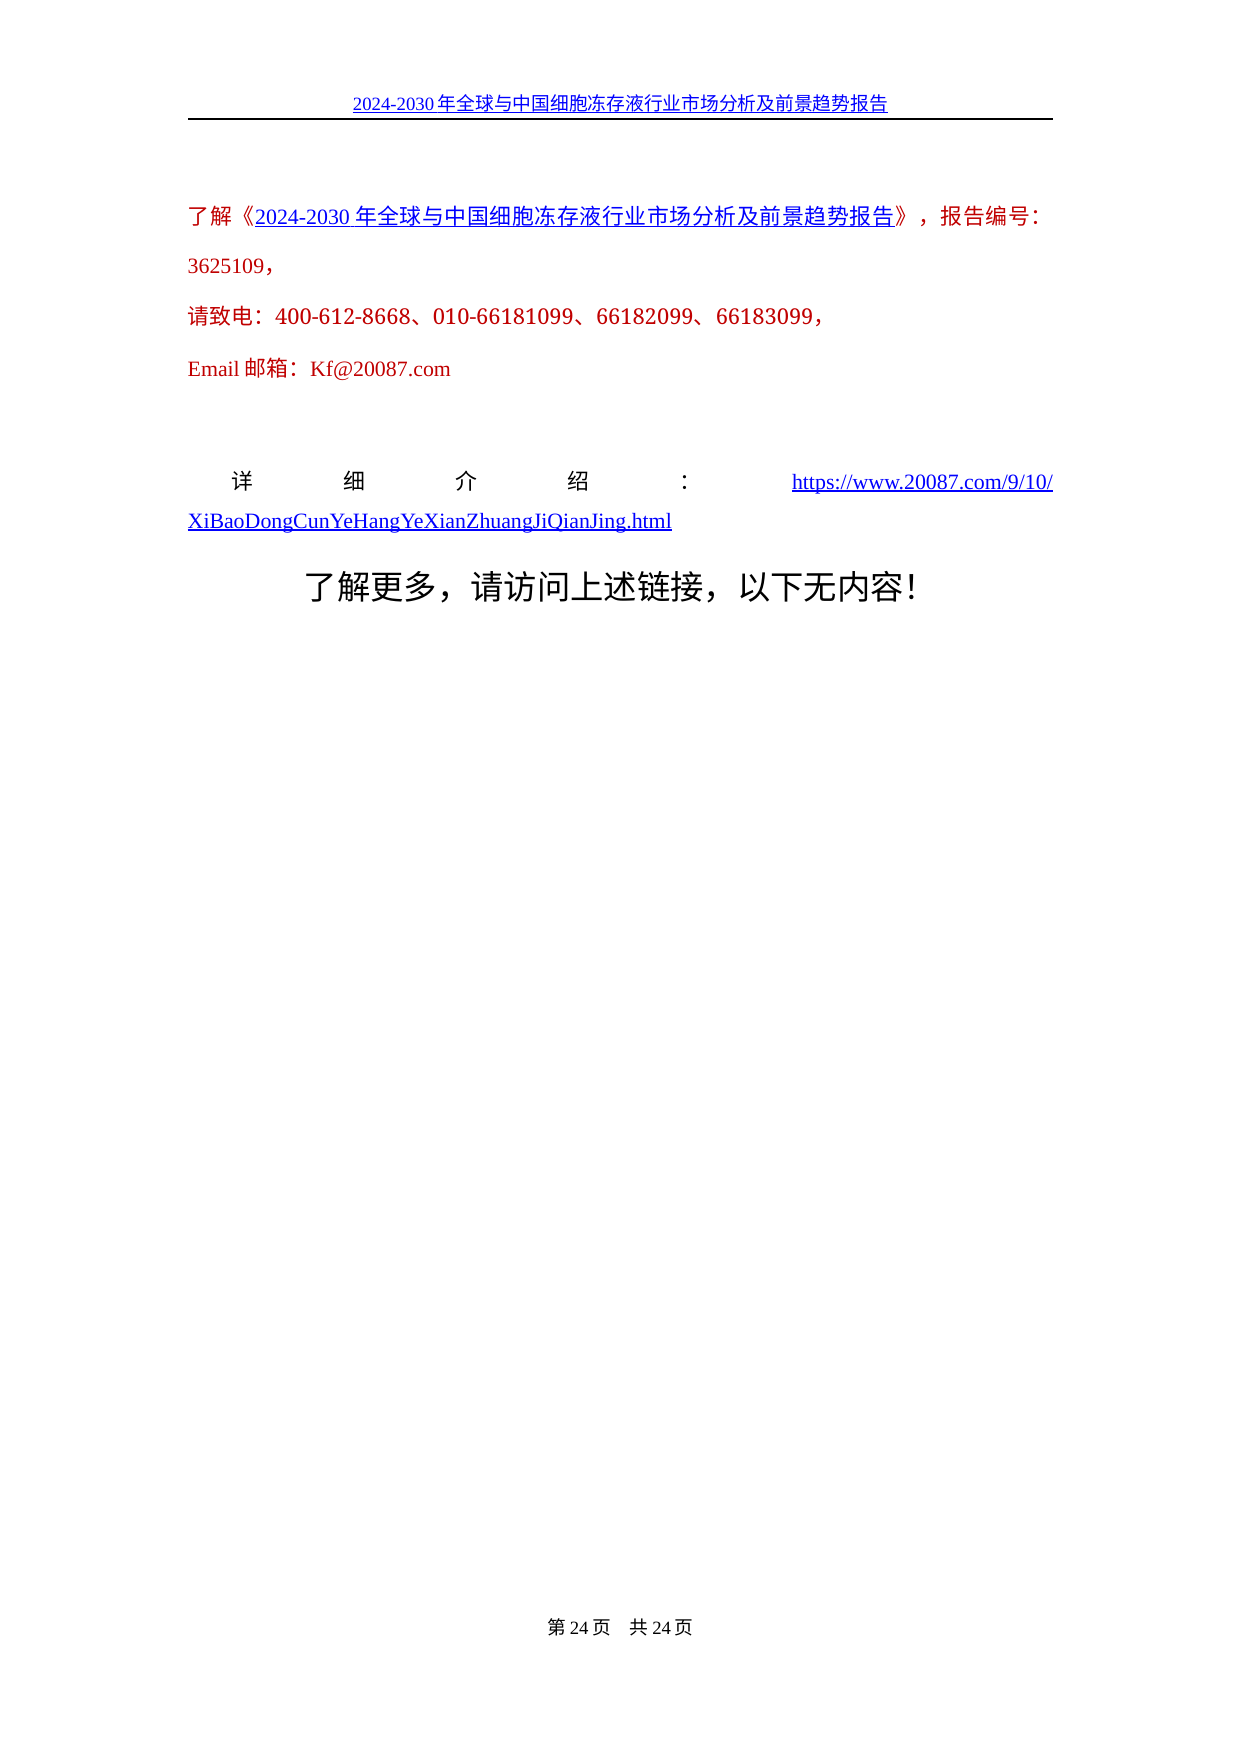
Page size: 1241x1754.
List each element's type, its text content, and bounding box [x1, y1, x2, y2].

title 了解更多，请访问上述链接，以下无内容！ [187, 552, 1053, 617]
text Email邮箱：Kf@20087.com [187, 350, 1053, 383]
text 详细介绍：https://www.20087.com/9/10/XiBaoDongCunYeHangYeXianZhuangJiQianJing.html [187, 463, 1053, 536]
text 了解《2024-2030年全球与中国细胞冻存液行业市场分析及前景趋势报告》，报告编号：3625109， [187, 198, 1053, 280]
text 请致电：400-612-8668、010-66181099、66182099、66183099， [187, 299, 1053, 331]
